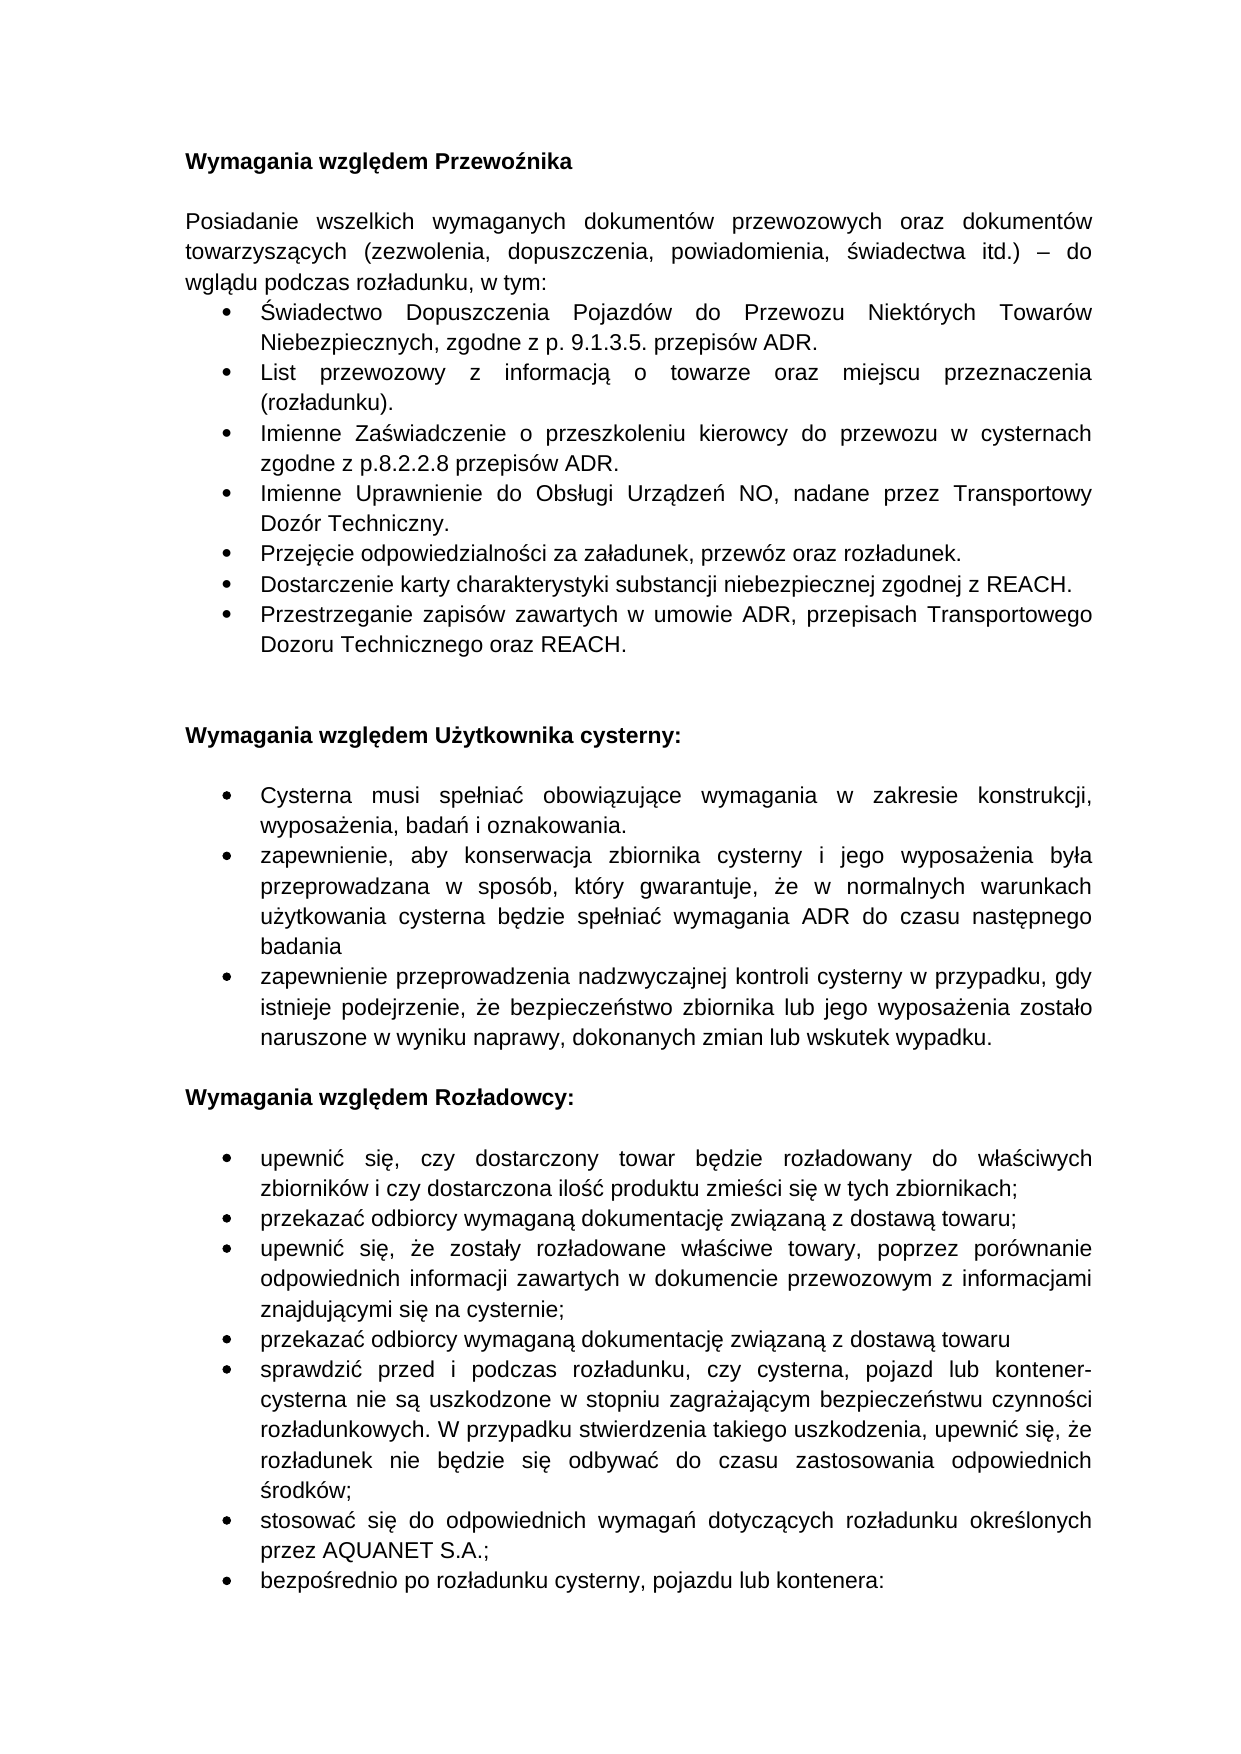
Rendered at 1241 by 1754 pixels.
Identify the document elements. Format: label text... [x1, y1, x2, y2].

list Przejęcie odpowiedzialności za załadunek, przewóz oraz rozładunek. [223, 540, 1093, 567]
list upewnić się, że zostały rozładowane właściwe towary, poprzez porównanie odpowiednich informacji zawartych w dokumencie przewozowym z informacjami znajdującymi się na cysternie; [223, 1235, 1093, 1322]
list stosować się do odpowiednich wymagań dotyczących rozładunku określonych przez AQUANET S.A.; [223, 1507, 1093, 1563]
list Przestrzeganie zapisów zawartych w umowie ADR, przepisach Transportowego Dozoru Technicznego oraz REACH. [223, 601, 1093, 657]
list Wymagania względem Rozładowcy: [185, 1084, 1093, 1110]
list zapewnienie, aby konserwacja zbiornika cysterny i jego wyposażenia była przeprowadzana w sposób, który gwarantuje, że w normalnych warunkach użytkowania cysterna będzie spełniać wymagania ADR do czasu następnego badania [223, 842, 1093, 959]
list bezpośrednio po rozładunku cysterny, pojazdu lub kontenera: [223, 1567, 1093, 1594]
list przekazać odbiorcy wymaganą dokumentację związaną z dostawą towaru; [223, 1205, 1093, 1231]
list upewnić się, czy dostarczony towar będzie rozładowany do właściwych zbiorników i czy dostarczona ilość produktu zmieści się w tych zbiornikach; [223, 1144, 1093, 1201]
list zapewnienie przeprowadzenia nadzwyczajnej kontroli cysterny w przypadku, gdy istnieje podejrzenie, że bezpieczeństwo zbiornika lub jego wyposażenia zostało naruszone w wyniku naprawy, dokonanych zmian lub wskutek wypadku. [223, 963, 1093, 1050]
list List przewozowy z informacją o towarze oraz miejscu przeznaczenia (rozładunku). [223, 359, 1093, 416]
list przekazać odbiorcy wymaganą dokumentację związaną z dostawą towaru [223, 1326, 1093, 1352]
list Dostarczenie karty charakterystyki substancji niebezpiecznej zgodnej z REACH. [223, 571, 1093, 597]
list Imienne Uprawnienie do Obsługi Urządzeń NO, nadane przez Transportowy Dozór Techniczny. [223, 480, 1093, 536]
list Wymagania względem Użytkownika cysterny: [185, 722, 1093, 748]
list Posiadanie wszelkich wymaganych dokumentów przewozowych oraz dokumentów towarzyszących (zezwolenia, dopuszczenia, powiadomienia, świadectwa itd.) – do wglądu podczas rozładunku, w tym: [185, 208, 1093, 295]
list Świadectwo Dopuszczenia Pojazdów do Przewozu Niektórych Towarów Niebezpiecznych, zgodne z p. 9.1.3.5. przepisów ADR. [223, 299, 1093, 355]
list Cysterna musi spełniać obowiązujące wymagania w zakresie konstrukcji, wyposażenia, badań i oznakowania. [223, 782, 1093, 838]
list Imienne Zaświadczenie o przeszkoleniu kierowcy do przewozu w cysternach zgodne z p.8.2.2.8 przepisów ADR. [223, 419, 1093, 476]
list sprawdzić przed i podczas rozładunku, czy cysterna, pojazd lub kontener-cysterna nie są uszkodzone w stopniu zagrażającym bezpieczeństwu czynności rozładunkowych. W przypadku stwierdzenia takiego uszkodzenia, upewnić się, że rozładunek nie będzie się odbywać do czasu zastosowania odpowiednich środków; [223, 1356, 1093, 1503]
list Wymagania względem Przewoźnika [185, 148, 1093, 174]
